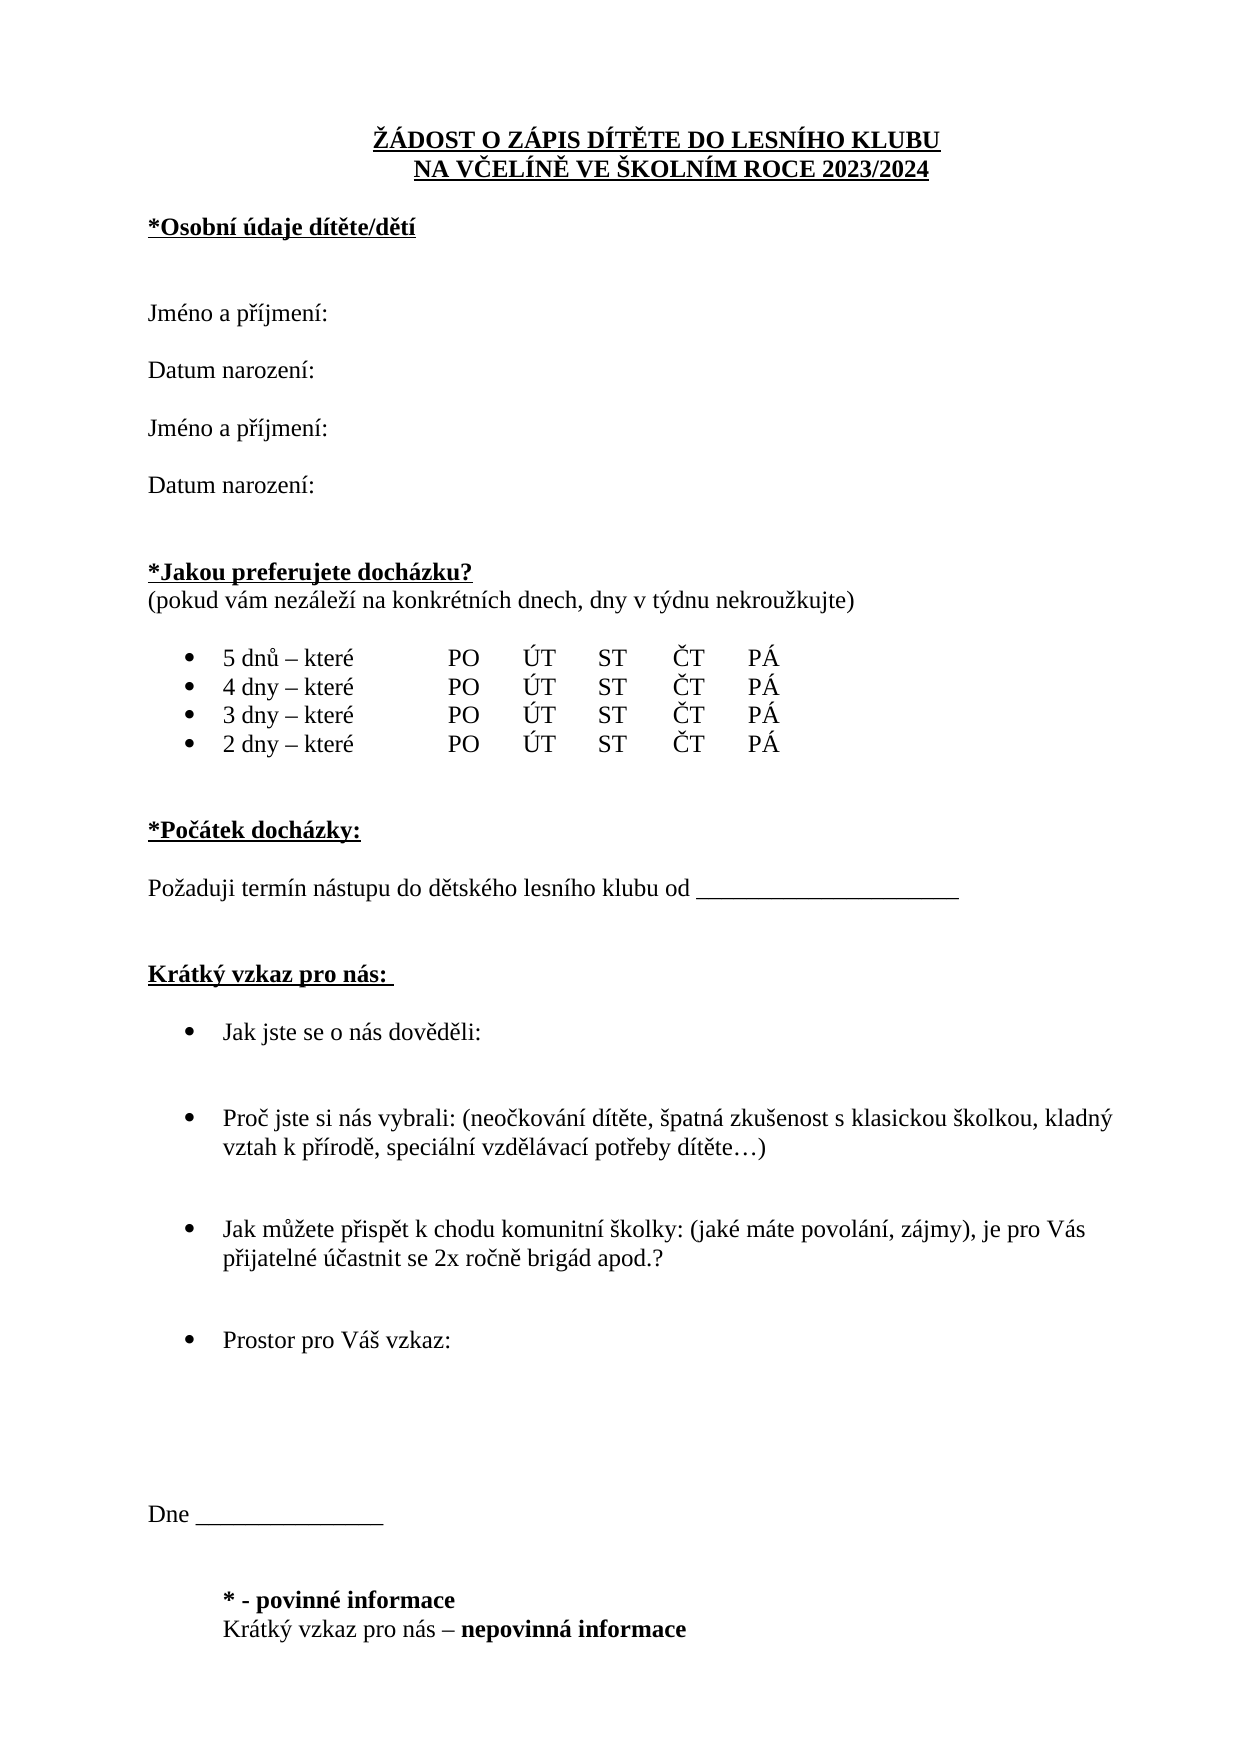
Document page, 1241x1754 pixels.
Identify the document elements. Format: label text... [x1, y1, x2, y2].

text Krátký vzkaz pro nás – nepovinná informace [223, 1614, 1165, 1642]
list Jak jste se o nás dověděli: [185, 1017, 1165, 1045]
text *Počátek docházky: [148, 815, 1165, 844]
text Dne _______________ [148, 1499, 1165, 1527]
text Krátký vzkaz pro nás: [148, 959, 1165, 988]
text * - povinné informace [223, 1585, 1165, 1614]
text ŽÁDOST O ZÁPIS DÍTĚTE DO LESNÍHO KLUBU [148, 125, 1165, 154]
text *Osobní údaje dítěte/dětí [148, 212, 1165, 240]
text *Jakou preferujete docházku? [148, 557, 1165, 585]
text (pokud vám nezáleží na konkrétních dnech, dny v týdnu nekroužkujte) [148, 585, 1165, 614]
text Jméno a příjmení: [148, 298, 1165, 327]
list 4 dny – které PO ÚT ST ČT PÁ [185, 672, 1165, 700]
list Proč jste si nás vybrali: (neočkování dítěte, špatná zkušenost s klasickou školkou, kladný vztah k přírodě, speciální vzdělávací potřeby dítěte…) [185, 1103, 1165, 1160]
list 3 dny – které PO ÚT ST ČT PÁ [185, 700, 1165, 729]
list Jak můžete přispět k chodu komunitní školky: (jaké máte povolání, zájmy), je pro Vás přijatelné účastnit se 2x ročně brigád apod.? [185, 1214, 1165, 1272]
list Prostor pro Váš vzkaz: [185, 1326, 1165, 1354]
text NA VČELÍNĚ VE ŠKOLNÍM ROCE 2023/2024 [177, 154, 1165, 183]
text Datum narození: [148, 355, 1165, 384]
text Požaduji termín nástupu do dětského lesního klubu od _____________________ [148, 873, 1165, 902]
text Jméno a příjmení: [148, 413, 1165, 442]
list 2 dny – které PO ÚT ST ČT PÁ [185, 729, 1165, 758]
list 5 dnů – které PO ÚT ST ČT PÁ [185, 643, 1165, 672]
text Datum narození: [148, 470, 1165, 499]
